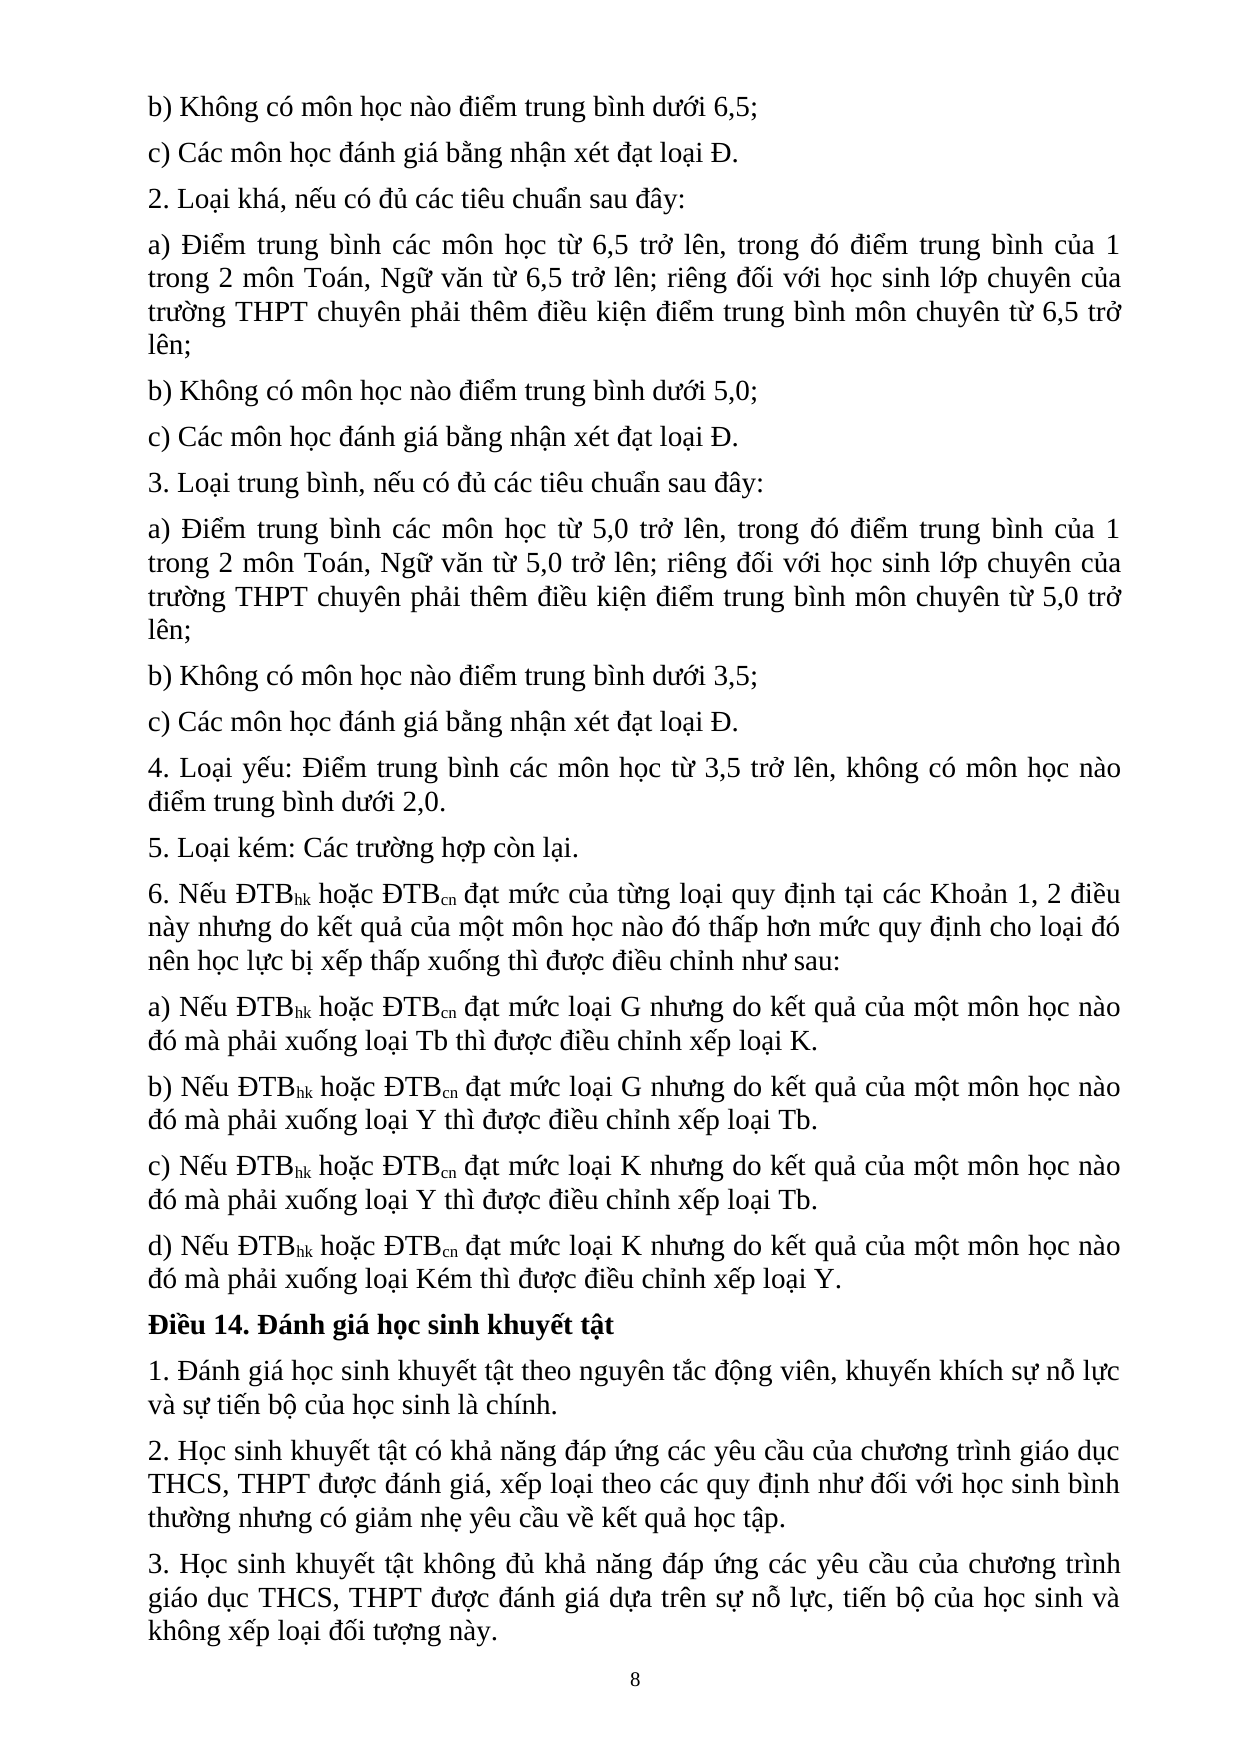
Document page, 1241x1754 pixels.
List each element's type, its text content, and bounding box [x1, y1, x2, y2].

text 3. Loại trung bình, nếu có đủ các tiêu chuẩn sau đây: [148, 466, 1122, 499]
text 1. Đánh giá học sinh khuyết tật theo nguyên tắc động viên, khuyến khích sự nỗ lực và sự tiến bộ của học sinh là chính. [148, 1353, 1122, 1421]
text 6. Nếu ĐTBhk hoặc ĐTBcn đạt mức của từng loại quy định tại các Khoản 1, 2 điều này nhưng do kết quả của một môn học nào đó thấp hơn mức quy định cho loại đó nên học lực bị xếp thấp xuống thì được điều chỉnh như sau: [148, 876, 1122, 977]
text 2. Học sinh khuyết tật có khả năng đáp ứng các yêu cầu của chương trình giáo dục THCS, THPT được đánh giá, xếp loại theo các quy định như đối với học sinh bình thường nhưng có giảm nhẹ yêu cầu về kết quả học tập. [148, 1433, 1122, 1534]
text a) Điểm trung bình các môn học từ 5,0 trở lên, trong đó điểm trung bình của 1 trong 2 môn Toán, Ngữ văn từ 5,0 trở lên; riêng đối với học sinh lớp chuyên của trường THPT chuyên phải thêm điều kiện điểm trung bình môn chuyên từ 5,0 trở lên; [148, 512, 1122, 646]
text c) Các môn học đánh giá bằng nhận xét đạt loại Đ. [148, 419, 1122, 453]
text c) Các môn học đánh giá bằng nhận xét đạt loại Đ. [148, 135, 1122, 168]
text Điều 14. Đánh giá học sinh khuyết tật [148, 1307, 1122, 1341]
text b) Nếu ĐTBhk hoặc ĐTBcn đạt mức loại G nhưng do kết quả của một môn học nào đó mà phải xuống loại Y thì được điều chỉnh xếp loại Tb. [148, 1069, 1122, 1136]
text a) Điểm trung bình các môn học từ 6,5 trở lên, trong đó điểm trung bình của 1 trong 2 môn Toán, Ngữ văn từ 6,5 trở lên; riêng đối với học sinh lớp chuyên của trường THPT chuyên phải thêm điều kiện điểm trung bình môn chuyên từ 6,5 trở lên; [148, 227, 1122, 361]
text d) Nếu ĐTBhk hoặc ĐTBcn đạt mức loại K nhưng do kết quả của một môn học nào đó mà phải xuống loại Kém thì được điều chỉnh xếp loại Y. [148, 1228, 1122, 1295]
text 3. Học sinh khuyết tật không đủ khả năng đáp ứng các yêu cầu của chương trình giáo dục THCS, THPT được đánh giá dựa trên sự nỗ lực, tiến bộ của học sinh và không xếp loại đối tượng này. [148, 1546, 1122, 1647]
text b) Không có môn học nào điểm trung bình dưới 3,5; [148, 658, 1122, 692]
text 4. Loại yếu: Điểm trung bình các môn học từ 3,5 trở lên, không có môn học nào điểm trung bình dưới 2,0. [148, 750, 1122, 817]
text c) Nếu ĐTBhk hoặc ĐTBcn đạt mức loại K nhưng do kết quả của một môn học nào đó mà phải xuống loại Y thì được điều chỉnh xếp loại Tb. [148, 1148, 1122, 1215]
text b) Không có môn học nào điểm trung bình dưới 5,0; [148, 373, 1122, 407]
text c) Các môn học đánh giá bằng nhận xét đạt loại Đ. [148, 704, 1122, 738]
text a) Nếu ĐTBhk hoặc ĐTBcn đạt mức loại G nhưng do kết quả của một môn học nào đó mà phải xuống loại Tb thì được điều chỉnh xếp loại K. [148, 989, 1122, 1056]
text 5. Loại kém: Các trường hợp còn lại. [148, 830, 1122, 863]
text 2. Loại khá, nếu có đủ các tiêu chuẩn sau đây: [148, 181, 1122, 214]
text b) Không có môn học nào điểm trung bình dưới 6,5; [148, 89, 1122, 122]
